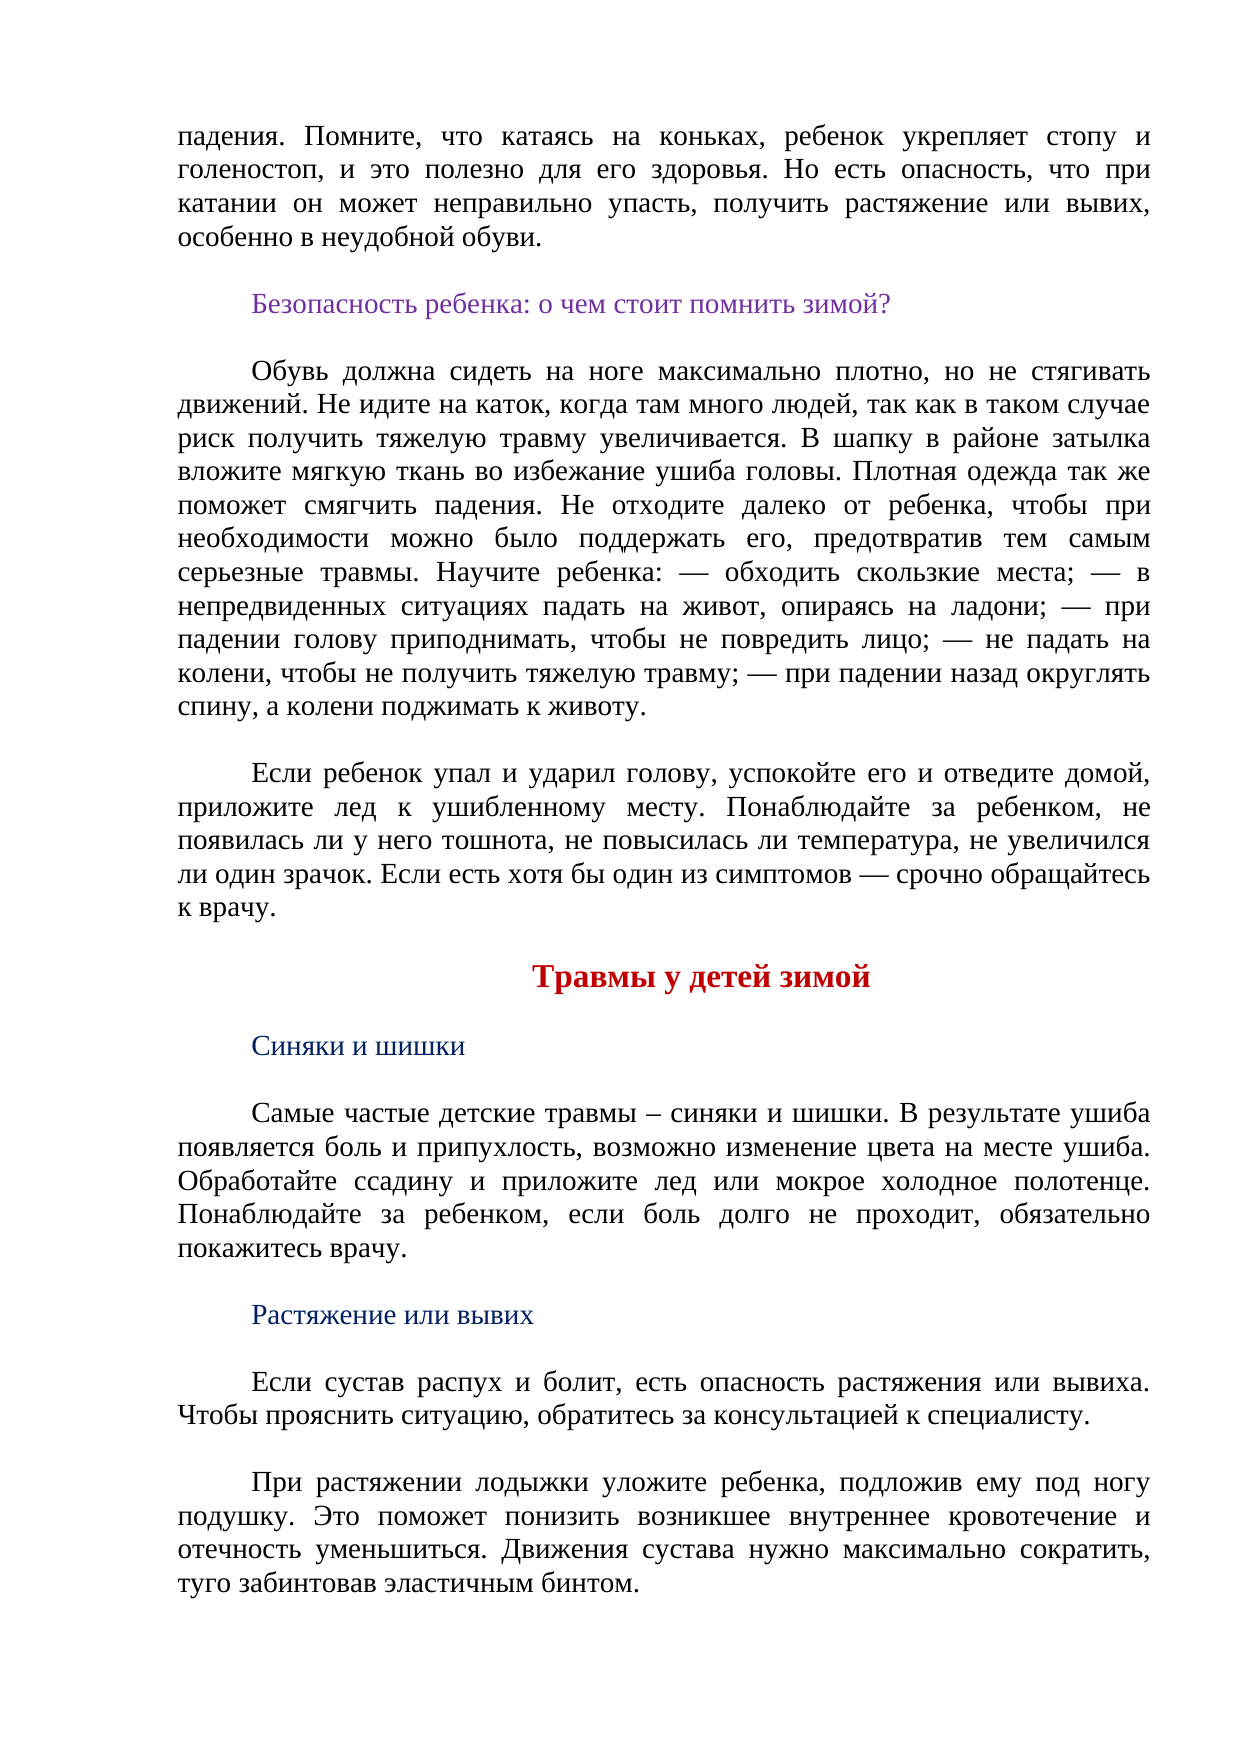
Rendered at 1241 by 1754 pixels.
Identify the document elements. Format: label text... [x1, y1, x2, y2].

text Безопасность ребенка: о чем стоит помнить зимой? [177, 286, 1152, 319]
text Травмы у детей зимой [177, 957, 1152, 995]
text Самые частые детские травмы – синяки и шишки. В результате ушиба появляется боль и припухлость, возможно изменение цвета на месте ушиба. Обработайте ссадину и приложите лед или мокрое холодное полотенце. Понаблюдайте за ребенком, если боль долго не проходит, обязательно покажитесь врачу. [177, 1096, 1152, 1263]
text Синяки и шишки [177, 1028, 1152, 1062]
text Обувь должна сидеть на ноге максимально плотно, но не стягивать движений. Не идите на каток, когда там много людей, так как в таком случае риск получить тяжелую травму увеличивается. В шапку в районе затылка вложите мягкую ткань во избежание ушиба головы. Плотная одежда так же поможет смягчить падения. Не отходите далеко от ребенка, чтобы при необходимости можно было поддержать его, предотвратив тем самым серьезные травмы. Научите ребенка: — обходить скользкие места; — в непредвиденных ситуациях падать на живот, опираясь на ладони; — при падении голову приподнимать, чтобы не повредить лицо; — не падать на колени, чтобы не получить тяжелую травму; — при падении назад округлять спину, а колени поджимать к животу. [177, 353, 1152, 722]
text Растяжение или вывих [177, 1297, 1152, 1330]
text Если ребенок упал и ударил голову, успокойте его и отведите домой, приложите лед к ушибленному месту. Понаблюдайте за ребенком, не появилась ли у него тошнота, не повысилась ли температура, не увеличился ли один зрачок. Если есть хотя бы один из симптомов — срочно обращайтесь к врачу. [177, 755, 1152, 923]
text При растяжении лодыжки уложите ребенка, подложив ему под ногу подушку. Это поможет понизить возникшее внутреннее кровотечение и отечность уменьшиться. Движения сустава нужно максимально сократить, туго забинтовав эластичным бинтом. [177, 1464, 1152, 1599]
text Если сустав распух и болит, есть опасность растяжения или вывиха. Чтобы прояснить ситуацию, обратитесь за консультацией к специалисту. [177, 1364, 1152, 1431]
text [177, 118, 1152, 252]
